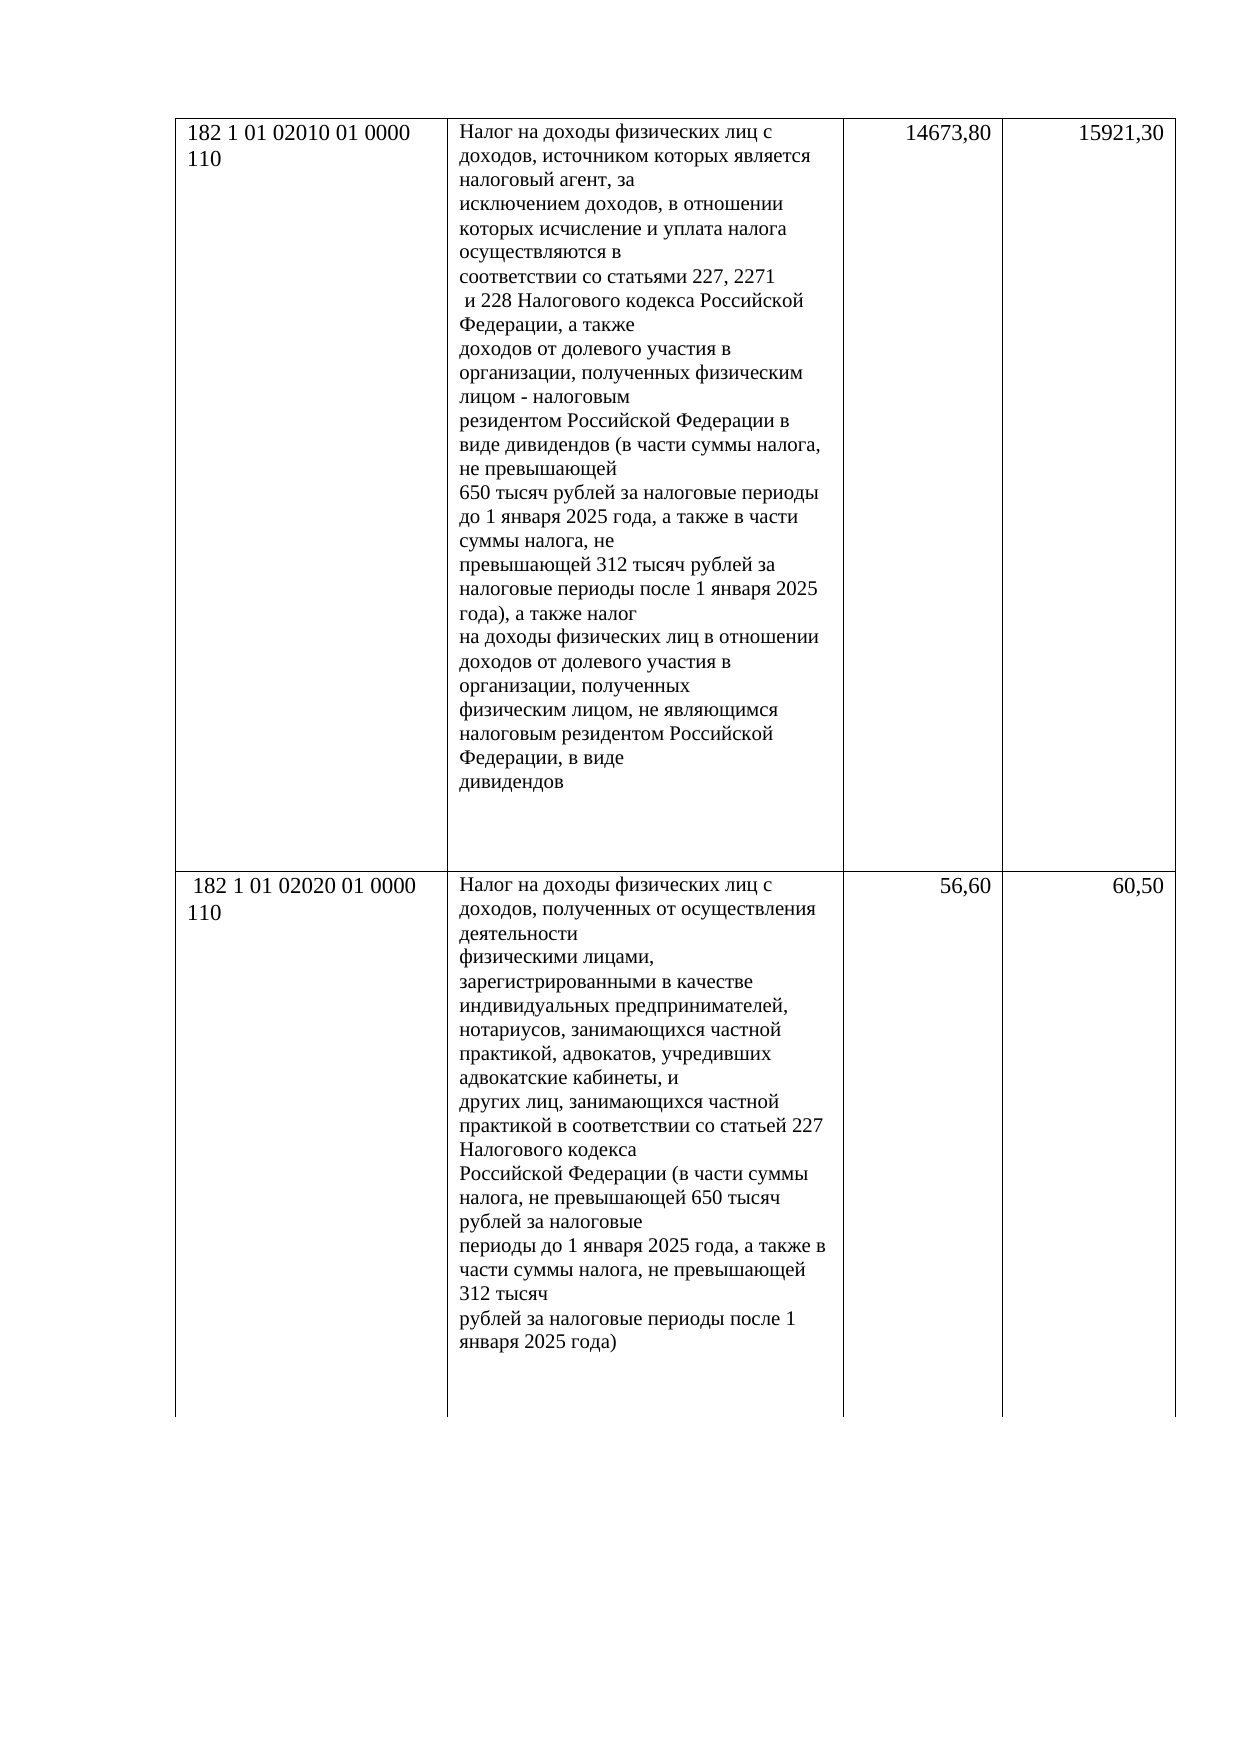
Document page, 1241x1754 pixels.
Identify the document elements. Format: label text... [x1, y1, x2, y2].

table_cell 56,60 [844, 872, 1002, 1417]
table_cell 182 1 01 02010 01 0000 110 [176, 119, 447, 871]
table_cell 182 1 01 02020 01 0000 110 [176, 872, 447, 1417]
table_cell Налог на доходы физических лиц с доходов, полученных от осуществления деятельности физическими лицами, зарегистрированными в качестве индивидуальных предпринимателей, нотариусов, занимающихся частной практикой, адвокатов, учредивших адвокатские кабинеты, и других лиц, занимающихся частной практикой в соответствии со статьей 227 Налогового кодекса Российской Федерации (в части суммы налога, не превышающей 650 тысяч рублей за налоговые периоды до 1 января 2025 года, а также в части суммы налога, не превышающей 312 тысяч рублей за налоговые периоды после 1 января 2025 года) [448, 872, 843, 1417]
table_cell 15921,30 [1003, 119, 1175, 871]
table_cell 14673,80 [844, 119, 1002, 871]
table_cell Налог на доходы физических лиц с доходов, источником которых является налоговый агент, за исключением доходов, в отношении которых исчисление и уплата налога осуществляются в соответствии со статьями 227, 2271 и 228 Налогового кодекса Российской Федерации, а также доходов от долевого участия в организации, полученных физическим лицом - налоговым резидентом Российской Федерации в виде дивидендов (в части суммы налога, не превышающей 650 тысяч рублей за налоговые периоды до 1 января 2025 года, а также в части суммы налога, не превышающей 312 тысяч рублей за налоговые периоды после 1 января 2025 года), а также налог на доходы физических лиц в отношении доходов от долевого участия в организации, полученных физическим лицом, не являющимся налоговым резидентом Российской Федерации, в виде дивидендов [448, 119, 843, 871]
table_cell 60,50 [1003, 872, 1175, 1417]
